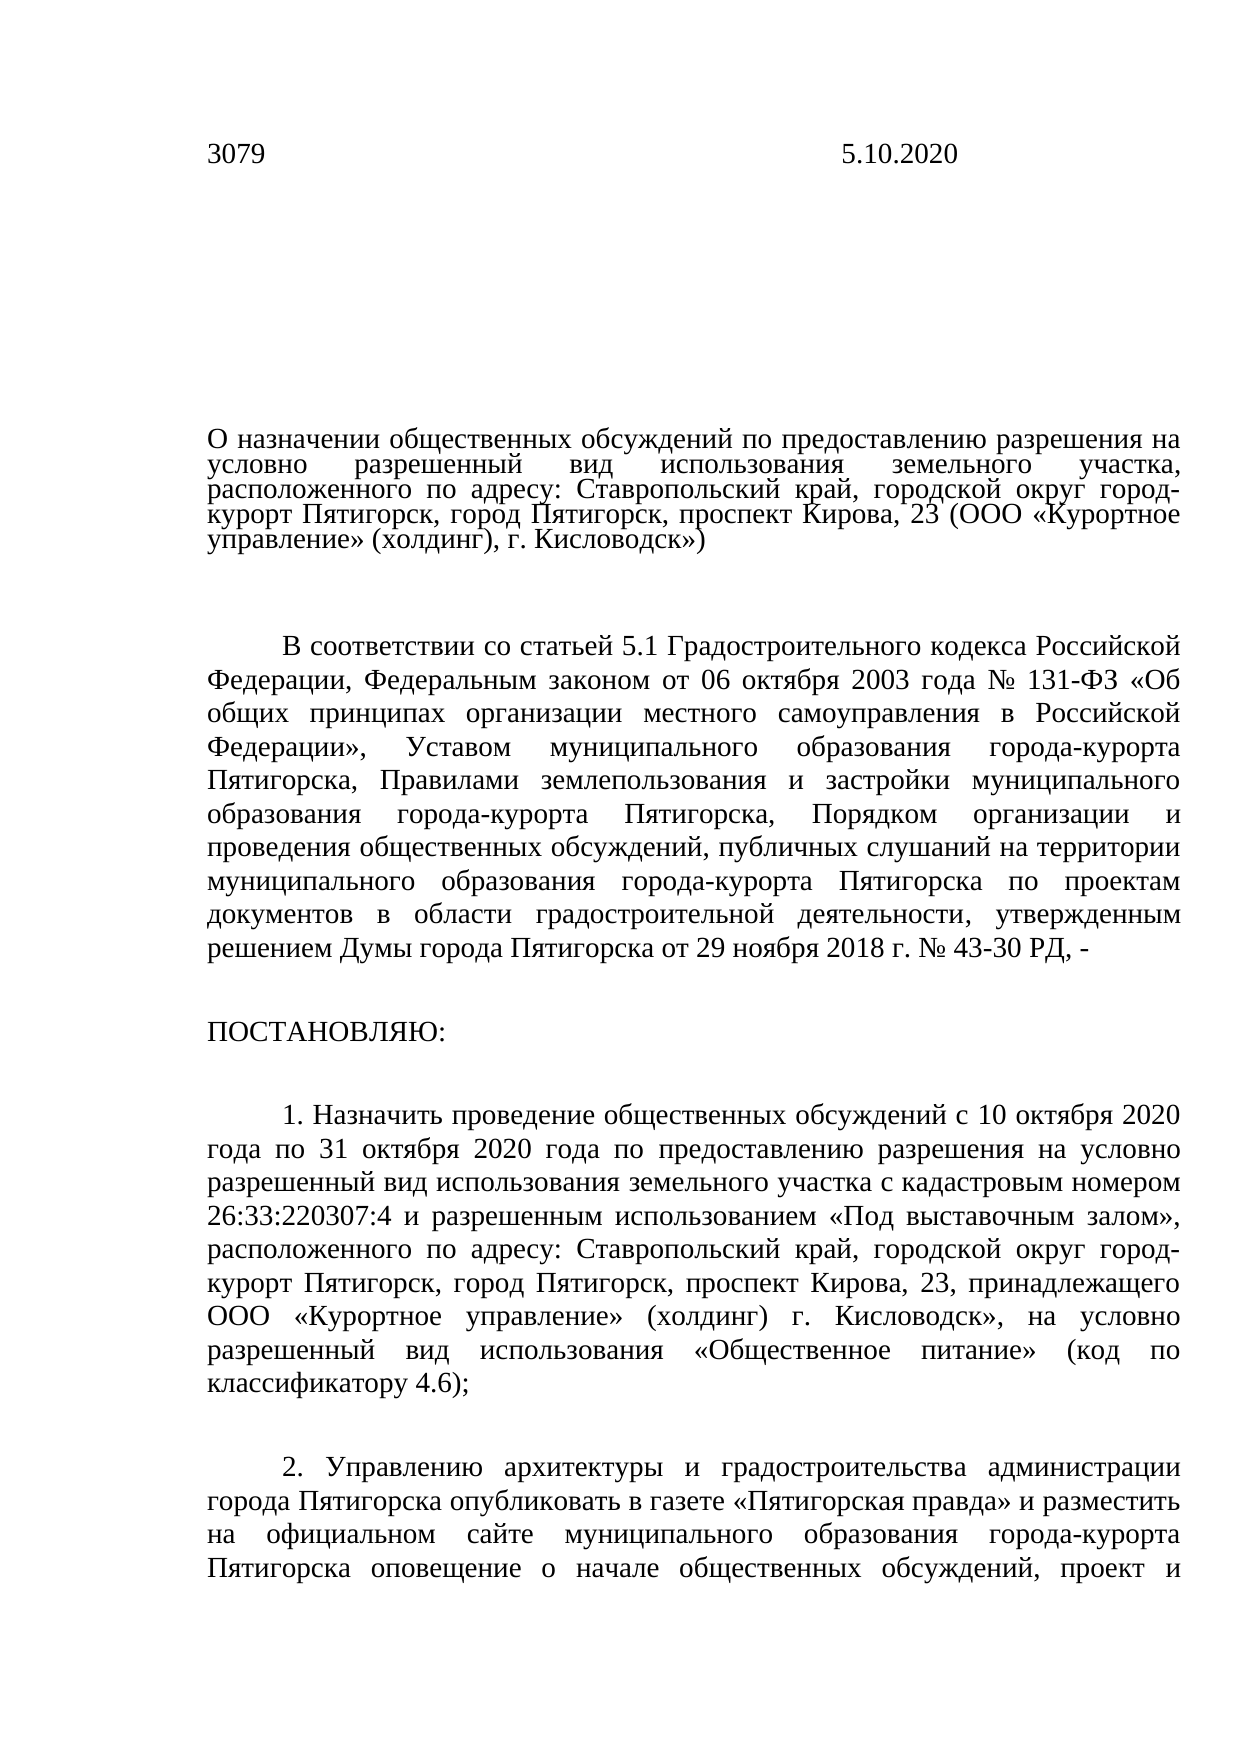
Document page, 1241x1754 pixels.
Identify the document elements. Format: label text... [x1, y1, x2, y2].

text 1. Назначить проведение общественных обсуждений с 10 октября 2020 года по 31 октября 2020 года по предоставлению разрешения на условно разрешенный вид использования земельного участка с кадастровым номером 26:33:220307:4 и разрешенным использованием «Под выставочным залом», расположенного по адресу: Ставропольский край, городской округ город-курорт Пятигорск, город Пятигорск, проспект Кирова, 23, принадлежащего ООО «Курортное управление» (холдинг) г. Кисловодск», на условно разрешенный вид использования «Общественное питание» (код по классификатору 4.6); [207, 1097, 1181, 1399]
subtitle О назначении общественных обсуждений по предоставлению разрешения на условно разрешенный вид использования земельного участка, расположенного по адресу: Ставропольский край, городской округ город-курорт Пятигорск, город Пятигорск, проспект Кирова, 23 (ООО «Курортное управление» (холдинг), г. Кисловодск») [207, 428, 1181, 553]
subtitle В соответствии со статьей 5.1 Градостроительного кодекса Российской Федерации, Федеральным законом от 06 октября 2003 года № 131-ФЗ «Об общих принципах организации местного самоуправления в Российской Федерации», Уставом муниципального образования города-курорта Пятигорска, Правилами землепользования и застройки муниципального образования города-курорта Пятигорска, Порядком организации и проведения общественных обсуждений, публичных слушаний на территории муниципального образования города-курорта Пятигорска по проектам документов в области градостроительной деятельности, утвержденным решением Думы города Пятигорска от 29 ноября 2018 г. № 43-30 РД, - [207, 628, 1181, 964]
text 3079 5.10.2020 [207, 136, 1181, 169]
text ПОСТАНОВЛЯЮ: [207, 1014, 1181, 1047]
